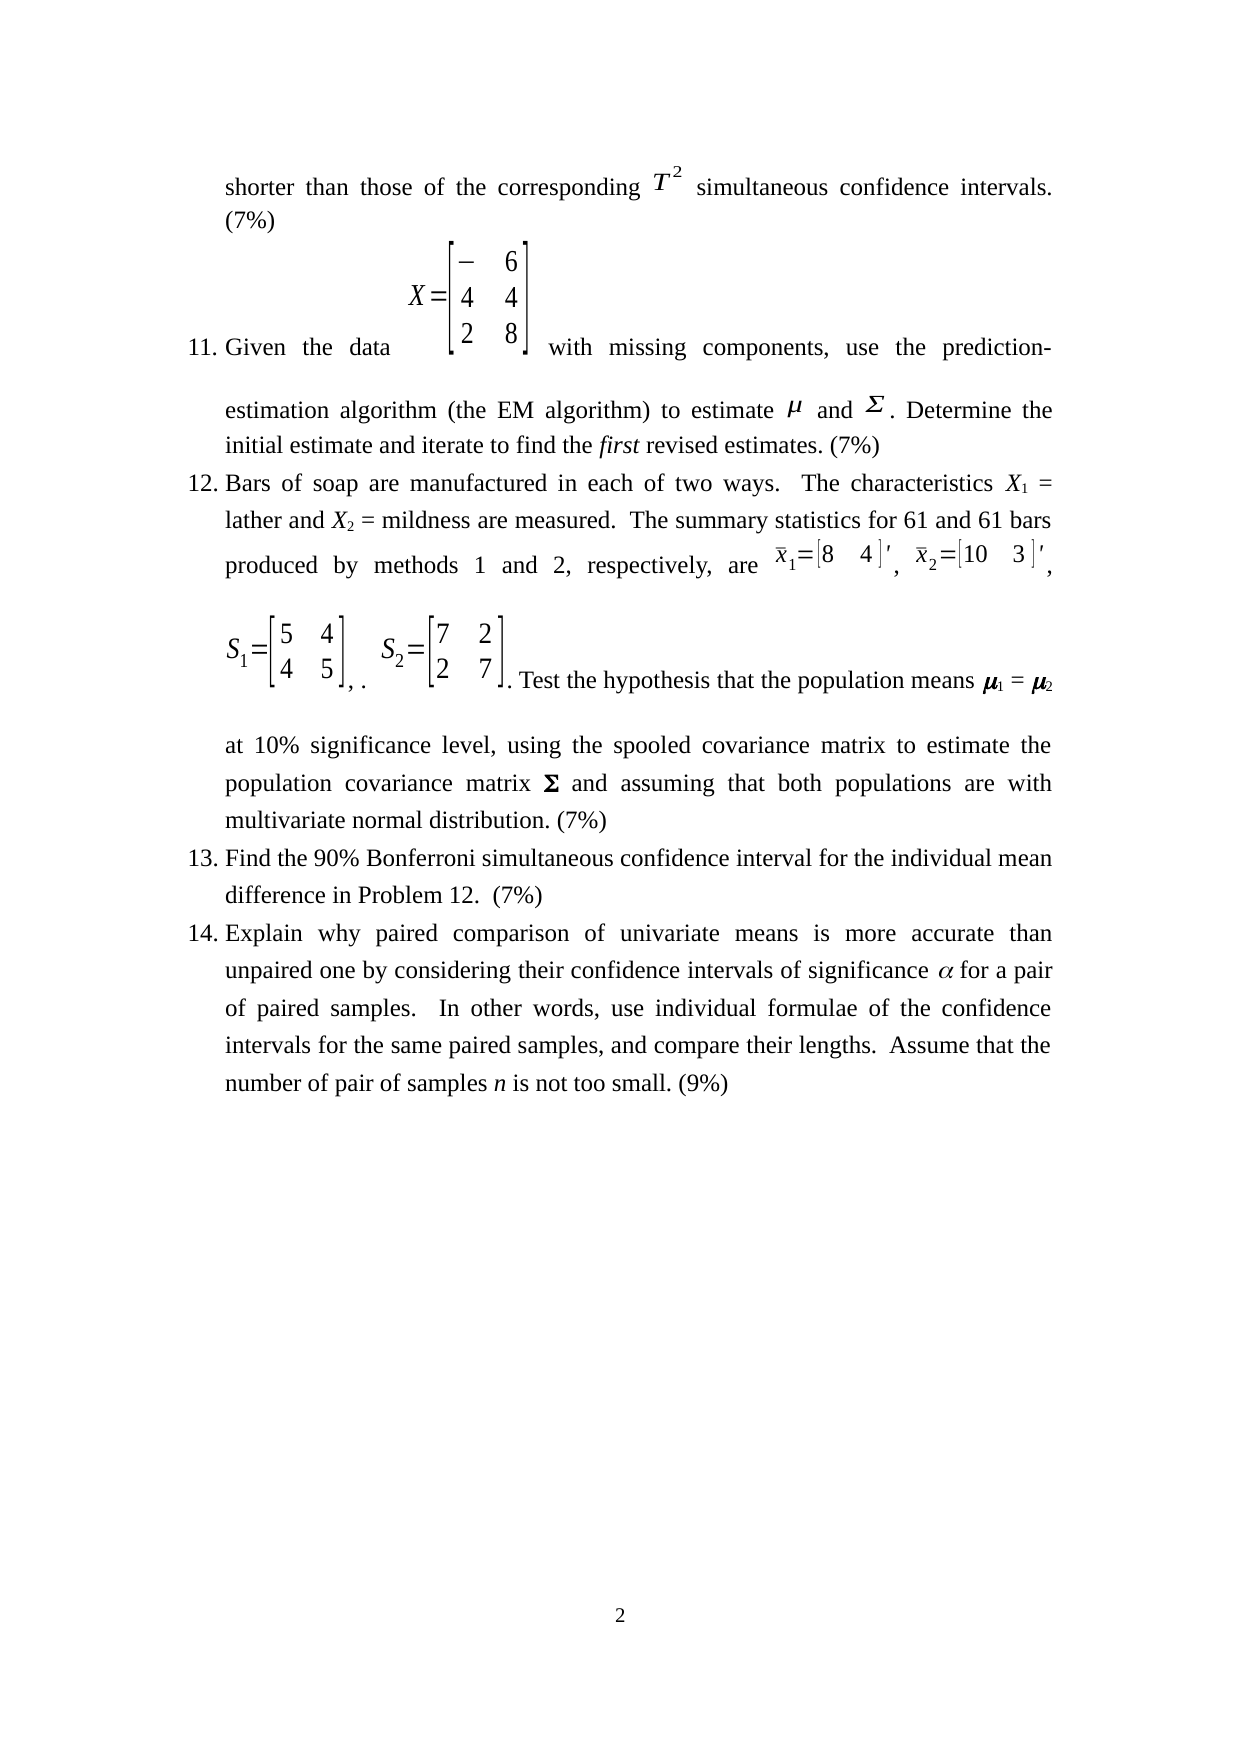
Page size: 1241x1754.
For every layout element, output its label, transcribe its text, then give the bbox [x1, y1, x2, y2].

list Given the data with missing components, use the prediction-estimation algorithm (the EM algorithm) to estimate and . Determine the initial estimate and iterate to find the first revised estimates. (7%) [187, 239, 1053, 464]
list Find the 90% Bonferroni simultaneous confidence interval for the individual mean difference in Problem 12. (7%) [187, 839, 1053, 914]
list Explain why paired comparison of univariate means is more accurate than unpaired one by considering their confidence intervals of significance  for a pair of paired samples. In other words, use individual formulae of the confidence intervals for the same paired samples, and compare their lengths. Assume that the number of pair of samples n is not too small. (9%) [187, 914, 1053, 1101]
list Bars of soap are manufactured in each of two ways. The characteristics X1 = lather and X2 = mildness are measured. The summary statistics for 61 and 61 bars produced by methods 1 and 2, respectively, are , , , . . Test the hypothesis that the population means 1 = 2 at 10% significance level, using the spooled covariance matrix to estimate the population covariance matrix and assuming that both populations are with multivariate normal distribution. (7%) [187, 464, 1053, 839]
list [187, 164, 1053, 239]
